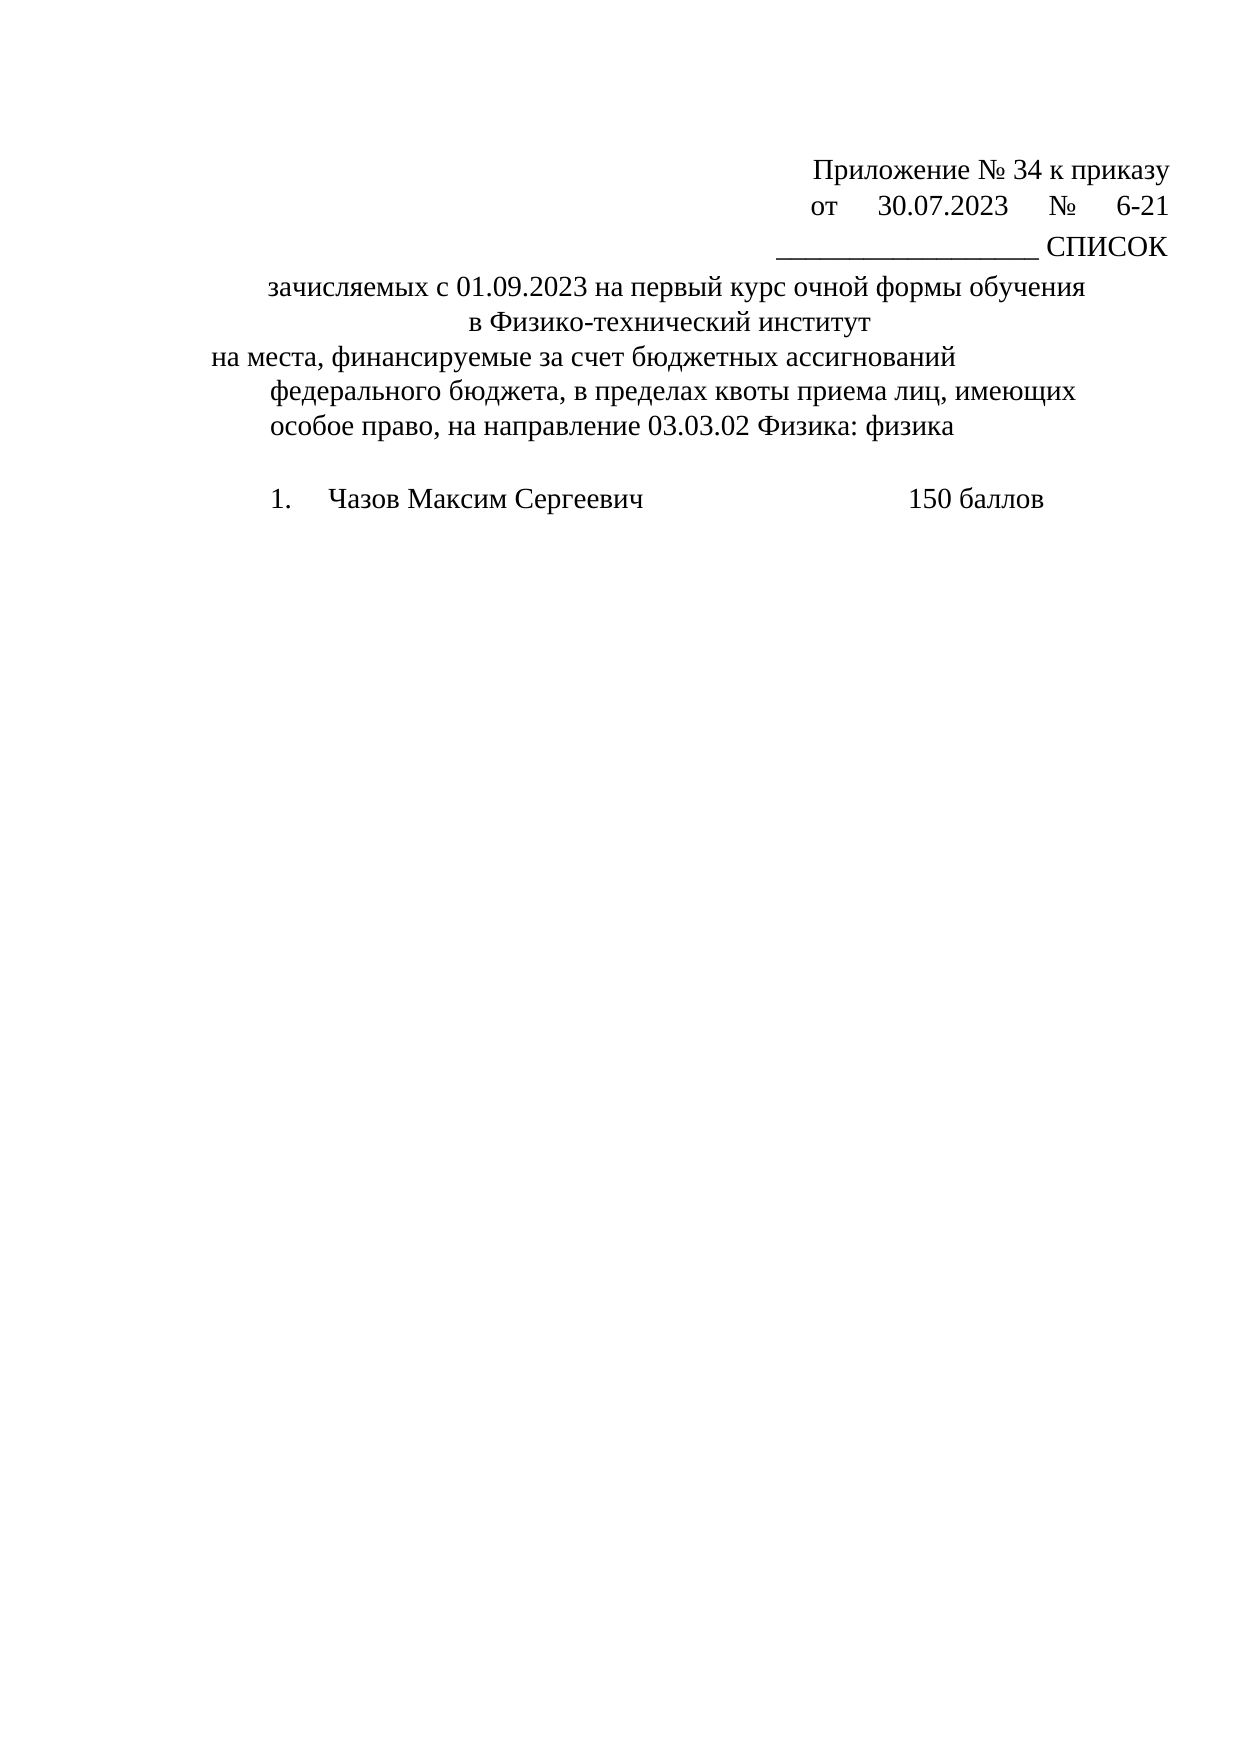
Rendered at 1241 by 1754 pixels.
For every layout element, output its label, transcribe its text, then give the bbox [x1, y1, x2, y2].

text 1. Чазов Максим Сергеевич 150 баллов [186, 481, 1169, 515]
text от 30.07.2023 № 6-21 [186, 188, 1171, 222]
text __________________ СПИСОК [614, 229, 1169, 262]
text на места, финансируемые за счет бюджетных ассигнований федерального бюджета, в пределах квоты приема лиц, имеющих особое право, на направление 03.03.02 Физика: физика [211, 339, 1134, 442]
text зачисляемых с 01.09.2023 на первый курс очной формы обучения в Физико-технический институт [267, 269, 1098, 337]
